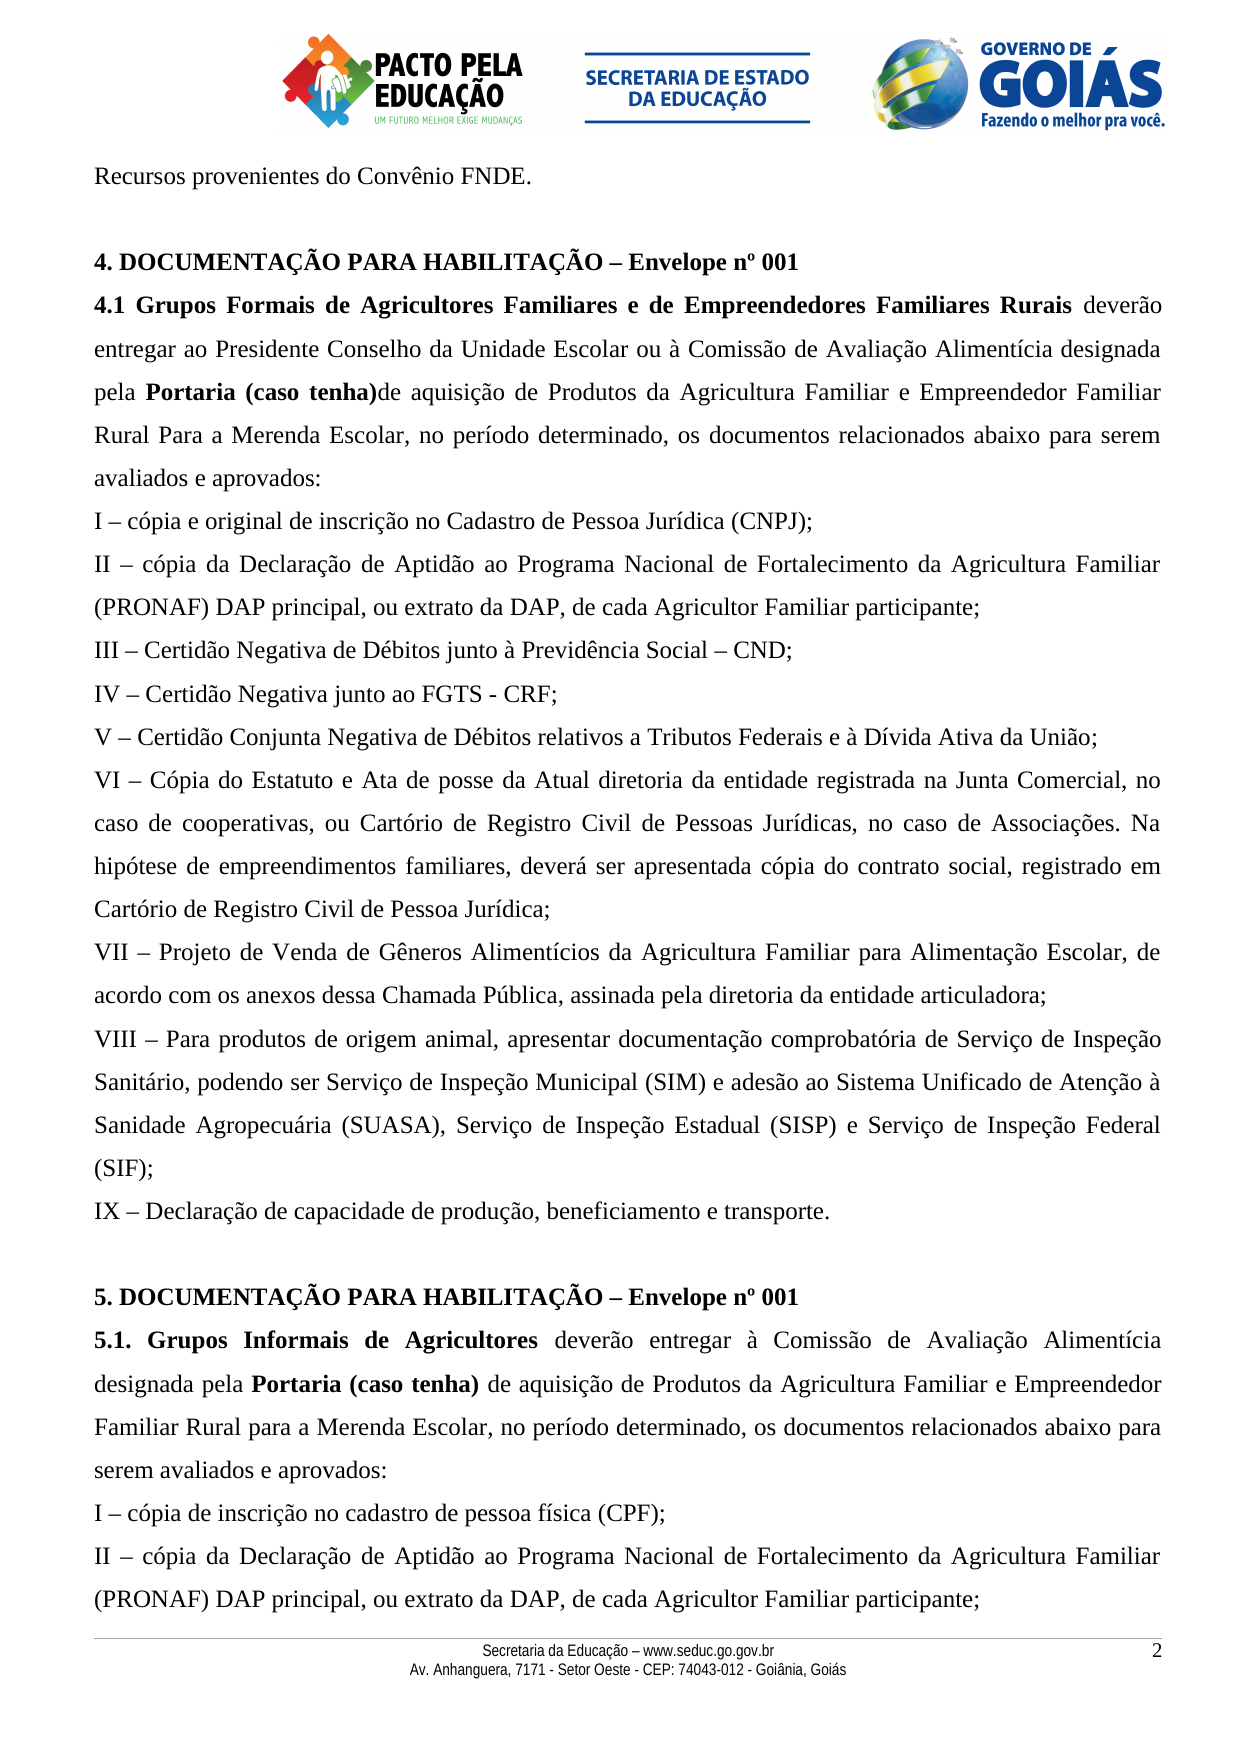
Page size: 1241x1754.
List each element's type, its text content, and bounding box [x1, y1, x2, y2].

text Recursos provenientes do Convênio FNDE. [94, 161, 1177, 190]
text 4. DOCUMENTAÇÃO PARA HABILITAÇÃO – Envelope nº 001 [94, 247, 1162, 276]
text 5.1. Grupos Informais de Agricultores deverão entregar à Comissão de Avaliação Alimentícia designada pela Portaria (caso tenha) de aquisição de Produtos da Agricultura Familiar e Empreendedor Familiar Rural para a Merenda Escolar, no período determinado, os documentos relacionados abaixo para serem avaliados e aprovados: [94, 1326, 1162, 1484]
text 5. DOCUMENTAÇÃO PARA HABILITAÇÃO – Envelope nº 001 [94, 1282, 1162, 1311]
text II – cópia da Declaração de Aptidão ao Programa Nacional de Fortalecimento da Agricultura Familiar (PRONAF) DAP principal, ou extrato da DAP, de cada Agricultor Familiar participante; [94, 549, 1162, 621]
text VIII – Para produtos de origem animal, apresentar documentação comprobatória de Serviço de Inspeção Sanitário, podendo ser Serviço de Inspeção Municipal (SIM) e adesão ao Sistema Unificado de Atenção à Sanidade Agropecuária (SUASA), Serviço de Inspeção Estadual (SISP) e Serviço de Inspeção Federal (SIF); [94, 1024, 1162, 1182]
text 4.1 Grupos Formais de Agricultores Familiares e de Empreendedores Familiares Rurais deverão entregar ao Presidente Conselho da Unidade Escolar ou à Comissão de Avaliação Alimentícia designada pela Portaria (caso tenha)de aquisição de Produtos da Agricultura Familiar e Empreendedor Familiar Rural Para a Merenda Escolar, no período determinado, os documentos relacionados abaixo para serem avaliados e aprovados: [94, 291, 1162, 492]
text VII – Projeto de Venda de Gêneros Alimentícios da Agricultura Familiar para Alimentação Escolar, de acordo com os anexos dessa Chamada Pública, assinada pela diretoria da entidade articuladora; [94, 937, 1162, 1009]
text IX – Declaração de capacidade de produção, beneficiamento e transporte. [94, 1196, 1162, 1225]
text IV – Certidão Negativa junto ao FGTS - CRF; [94, 679, 1162, 707]
text III – Certidão Negativa de Débitos junto à Previdência Social – CND; [94, 636, 1162, 664]
text II – cópia da Declaração de Aptidão ao Programa Nacional de Fortalecimento da Agricultura Familiar (PRONAF) DAP principal, ou extrato da DAP, de cada Agricultor Familiar participante; [94, 1541, 1162, 1613]
text I – cópia de inscrição no cadastro de pessoa física (CPF); [94, 1498, 1162, 1527]
picture [273, 29, 1172, 139]
text VI – Cópia do Estatuto e Ata de posse da Atual diretoria da entidade registrada na Junta Comercial, no caso de cooperativas, ou Cartório de Registro Civil de Pessoas Jurídicas, no caso de Associações. Na hipótese de empreendimentos familiares, deverá ser apresentada cópia do contrato social, registrado em Cartório de Registro Civil de Pessoa Jurídica; [94, 765, 1162, 923]
text V – Certidão Conjunta Negativa de Débitos relativos a Tributos Federais e à Dívida Ativa da União; [94, 722, 1162, 751]
text I – cópia e original de inscrição no Cadastro de Pessoa Jurídica (CNPJ); [94, 506, 1162, 535]
